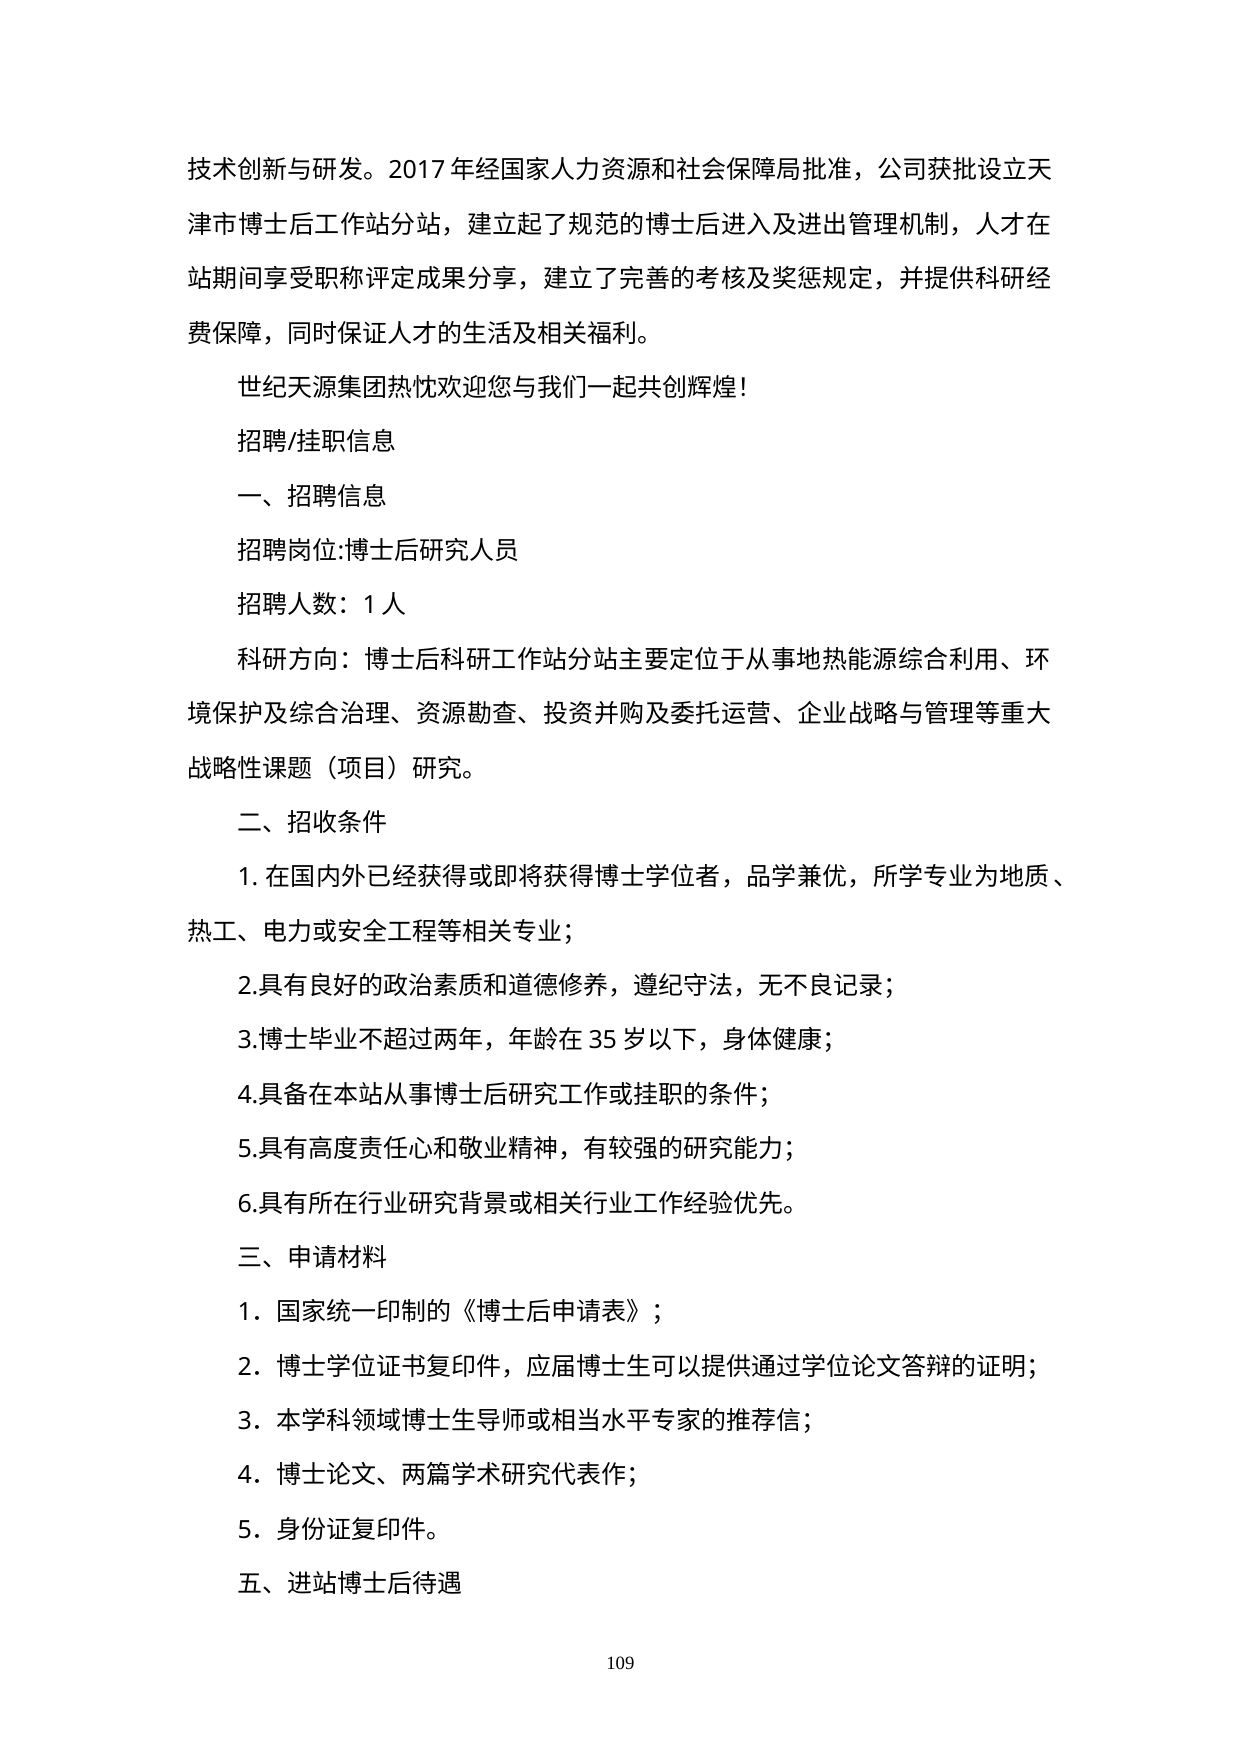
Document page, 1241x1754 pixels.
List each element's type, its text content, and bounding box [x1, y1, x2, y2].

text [187, 150, 1053, 349]
text 招聘人数：1人 [187, 585, 1053, 621]
text 6.具有所在行业研究背景或相关行业工作经验优先。 [187, 1183, 1053, 1219]
text 科研方向：博士后科研工作站分站主要定位于从事地热能源综合利用、环境保护及综合治理、资源勘查、投资并购及委托运营、企业战略与管理等重大战略性课题（项目）研究。 [187, 639, 1053, 784]
text 一、招聘信息 [187, 476, 1053, 512]
text 4.具备在本站从事博士后研究工作或挂职的条件； [187, 1074, 1053, 1111]
text 招聘/挂职信息 [187, 422, 1053, 458]
text 1. 在国内外已经获得或即将获得博士学位者，品学兼优，所学专业为地质、热工、电力或安全工程等相关专业； [187, 857, 1053, 947]
text 2.具有良好的政治素质和道德修养，遵纪守法，无不良记录； [187, 966, 1053, 1002]
text 招聘岗位:博士后研究人员 [187, 531, 1053, 567]
text 5.具有高度责任心和敬业精神，有较强的研究能力； [187, 1129, 1053, 1165]
text 五、进站博士后待遇 [187, 1564, 1053, 1600]
text 世纪天源集团热忱欢迎您与我们一起共创辉煌！ [187, 367, 1053, 404]
text 二、招收条件 [187, 802, 1053, 839]
text 3.博士毕业不超过两年，年龄在35岁以下，身体健康； [187, 1020, 1053, 1056]
text 三、申请材料 1．国家统一印制的《博士后申请表》； 2．博士学位证书复印件，应届博士生可以提供通过学位论文答辩的证明； 3．本学科领域博士生导师或相当水平专家的推荐信； 4．博士论文、两篇学术研究代表作； 5．身份证复印件。 [187, 1237, 1053, 1546]
